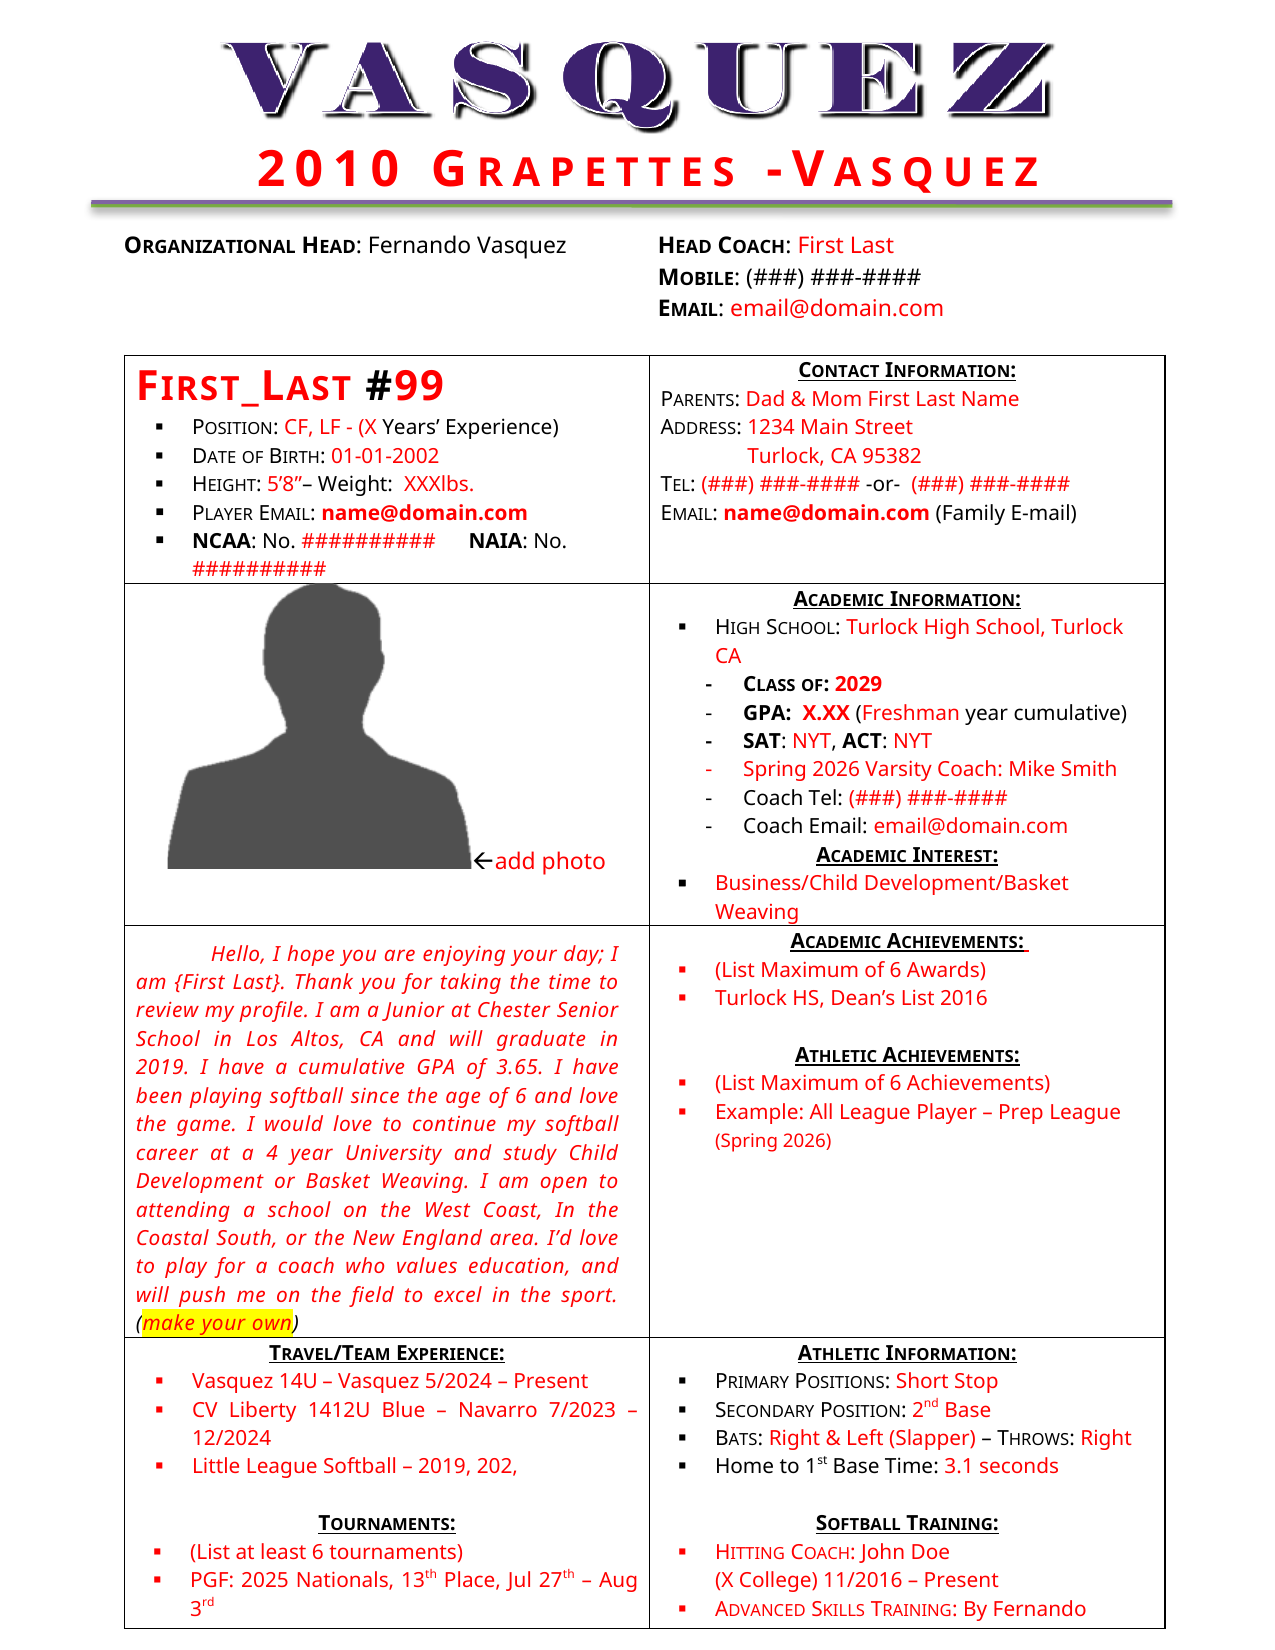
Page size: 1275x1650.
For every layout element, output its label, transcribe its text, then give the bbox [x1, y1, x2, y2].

table_header Contact Information: Parents: Dad & Mom First Last Name Address: 1234 Main Street Turlock, CA 95382 Tel: (###) ###-#### -or- (###) ###-#### Email: name@domain.com (Family E-mail) [650, 356, 1164, 583]
table_header Organizational Head: Fernando Vasquez [113, 230, 646, 323]
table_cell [125, 1338, 649, 1628]
picture [215, 37, 1060, 134]
picture [167, 583, 472, 869]
table_cell Academic Information: High School: Turlock High School, Turlock CA Class of: 2029 GPA: X.XX (Freshman year cumulative) SAT: NYT, ACT: NYT Spring 2026 Varsity Coach: Mike Smith Coach Tel: (###) ###-#### Coach Email: email@domain.com Academic Interest: Business/Child Development/Basket Weaving [650, 584, 1164, 925]
table_cell Hello, I hope you are enjoying your day; I am {First Last}. Thank you for taking the time to review my profile. I am a Junior at Chester Senior School in Los Altos, CA and will graduate in 2019. I have a cumulative GPA of 3.65. I have been playing softball since the age of 6 and love the game. I would love to continue my softball career at a 4 year University and study Child Development or Basket Weaving. I am open to attending a school on the West Coast, In the Coastal South, or the New England area. I’d love to play for a coach who values education, and will push me on the field to excel in the sport. (make your own) [125, 926, 649, 1337]
table_cell add photo [125, 584, 649, 925]
table_header Head Coach: First Last Mobile: (###) ###-#### Email: email@domain.com [646, 230, 1162, 323]
table_header First_Last #99 Position: CF, LF - (X Years’ Experience) Date of Birth: 01-01-2002 Height: 5’8”– Weight: XXXlbs. Player Email: name@domain.com NCAA: No. ########## NAIA: No. ########## [125, 356, 649, 583]
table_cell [650, 1338, 1164, 1628]
table_cell Academic Achievements: (List Maximum of 6 Awards) Turlock HS, Dean’s List 2016 Athletic Achievements: (List Maximum of 6 Achievements) Example: All League Player – Prep League (Spring 2026) [650, 926, 1164, 1337]
